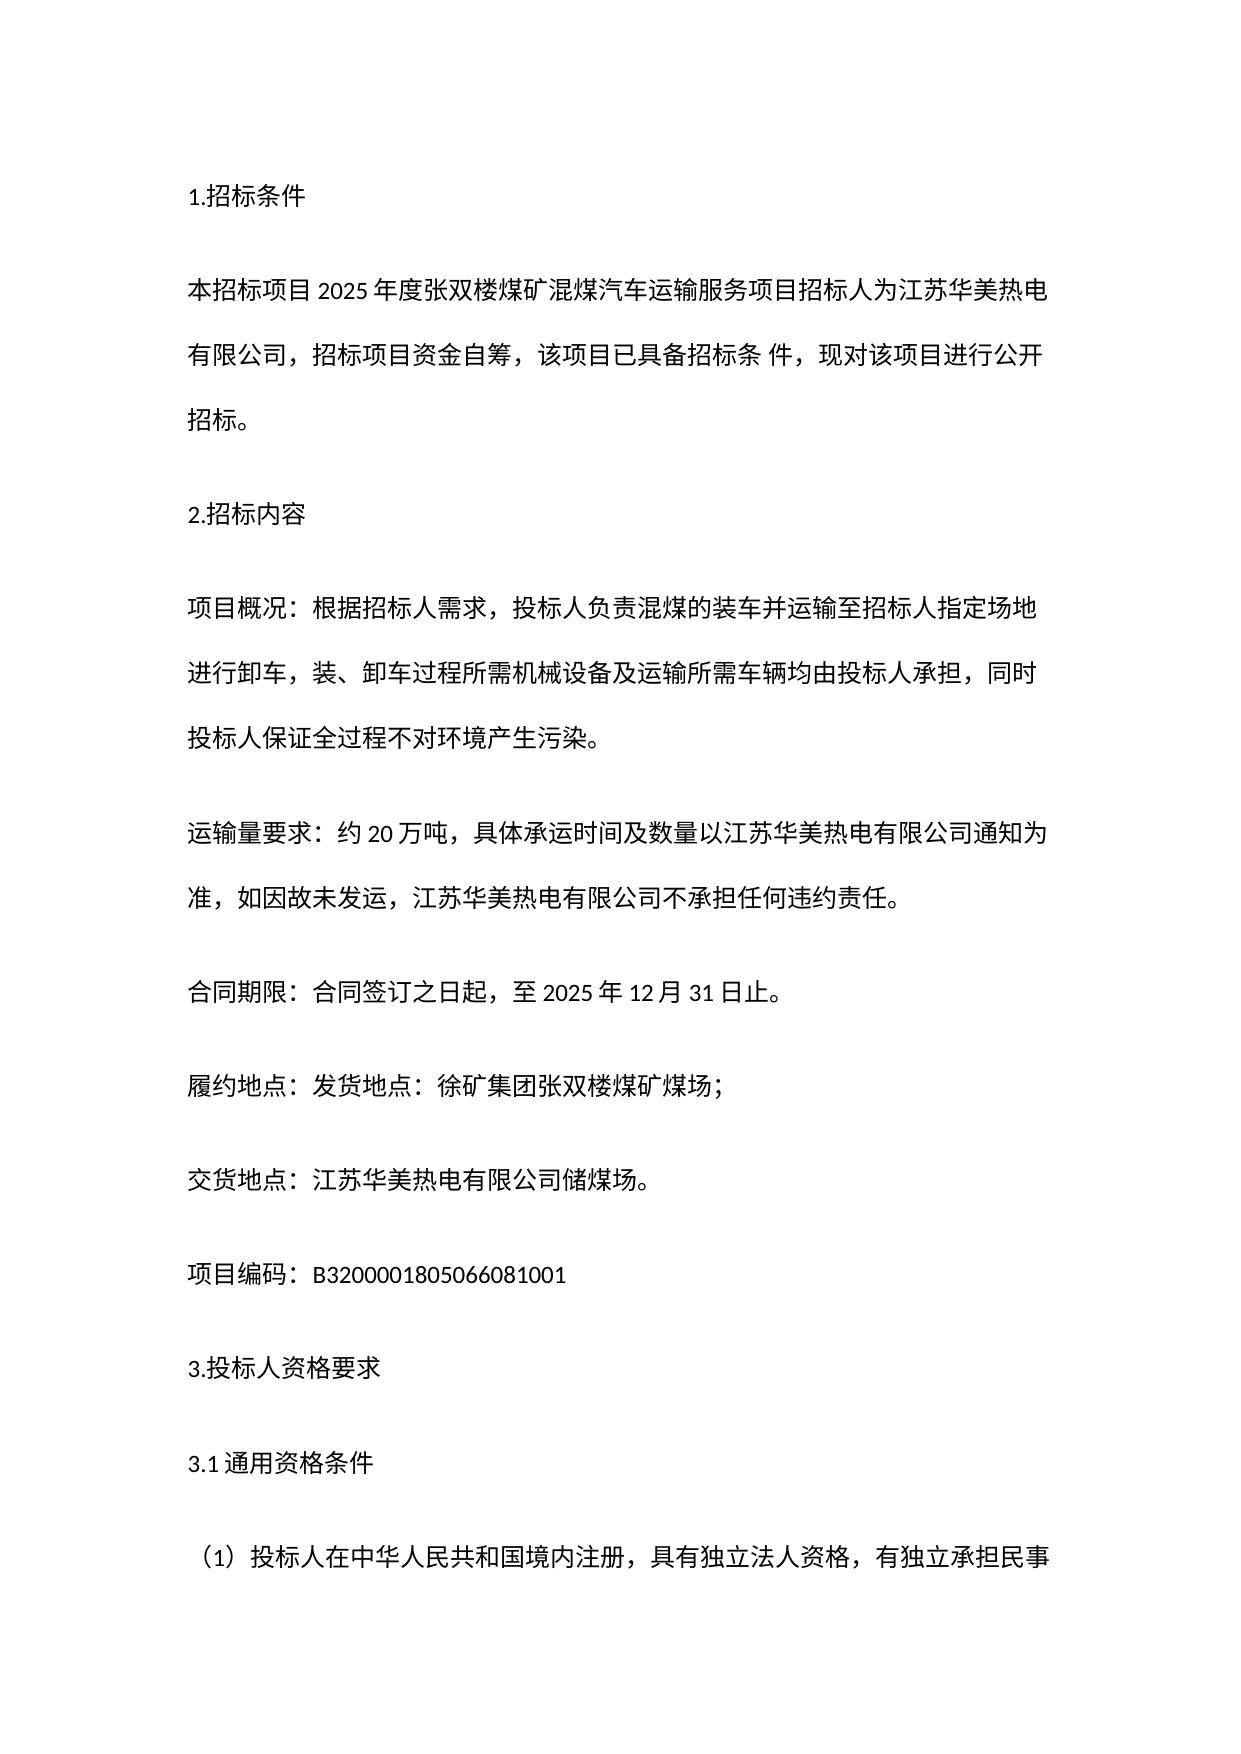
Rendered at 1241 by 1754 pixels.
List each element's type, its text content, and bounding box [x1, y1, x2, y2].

text 履约地点：发货地点：徐矿集团张双楼煤矿煤场； [187, 1052, 1053, 1117]
text 3.投标人资格要求 [187, 1334, 1053, 1399]
text 运输量要求：约20万吨，具体承运时间及数量以江苏华美热电有限公司通知为准，如因故未发运，江苏华美热电有限公司不承担任何违约责任。 [187, 799, 1053, 929]
text 2.招标内容 [187, 480, 1053, 545]
text 项目概况：根据招标人需求，投标人负责混煤的装车并运输至招标人指定场地进行卸车，装、卸车过程所需机械设备及运输所需车辆均由投标人承担，同时投标人保证全过程不对环境产生污染。 [187, 574, 1053, 769]
text 交货地点：江苏华美热电有限公司储煤场。 [187, 1146, 1053, 1211]
text 1.招标条件 [187, 162, 1053, 227]
text 3.1通用资格条件 [187, 1429, 1053, 1494]
text 本招标项目2025年度张双楼煤矿混煤汽车运输服务项目招标人为江苏华美热电有限公司，招标项目资金自筹，该项目已具备招标条 件，现对该项目进行公开招标。 [187, 256, 1053, 451]
text 合同期限：合同签订之日起，至2025年12月31日止。 [187, 958, 1053, 1023]
text 项目编码：B3200001805066081001 [187, 1240, 1053, 1305]
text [187, 1523, 1053, 1588]
